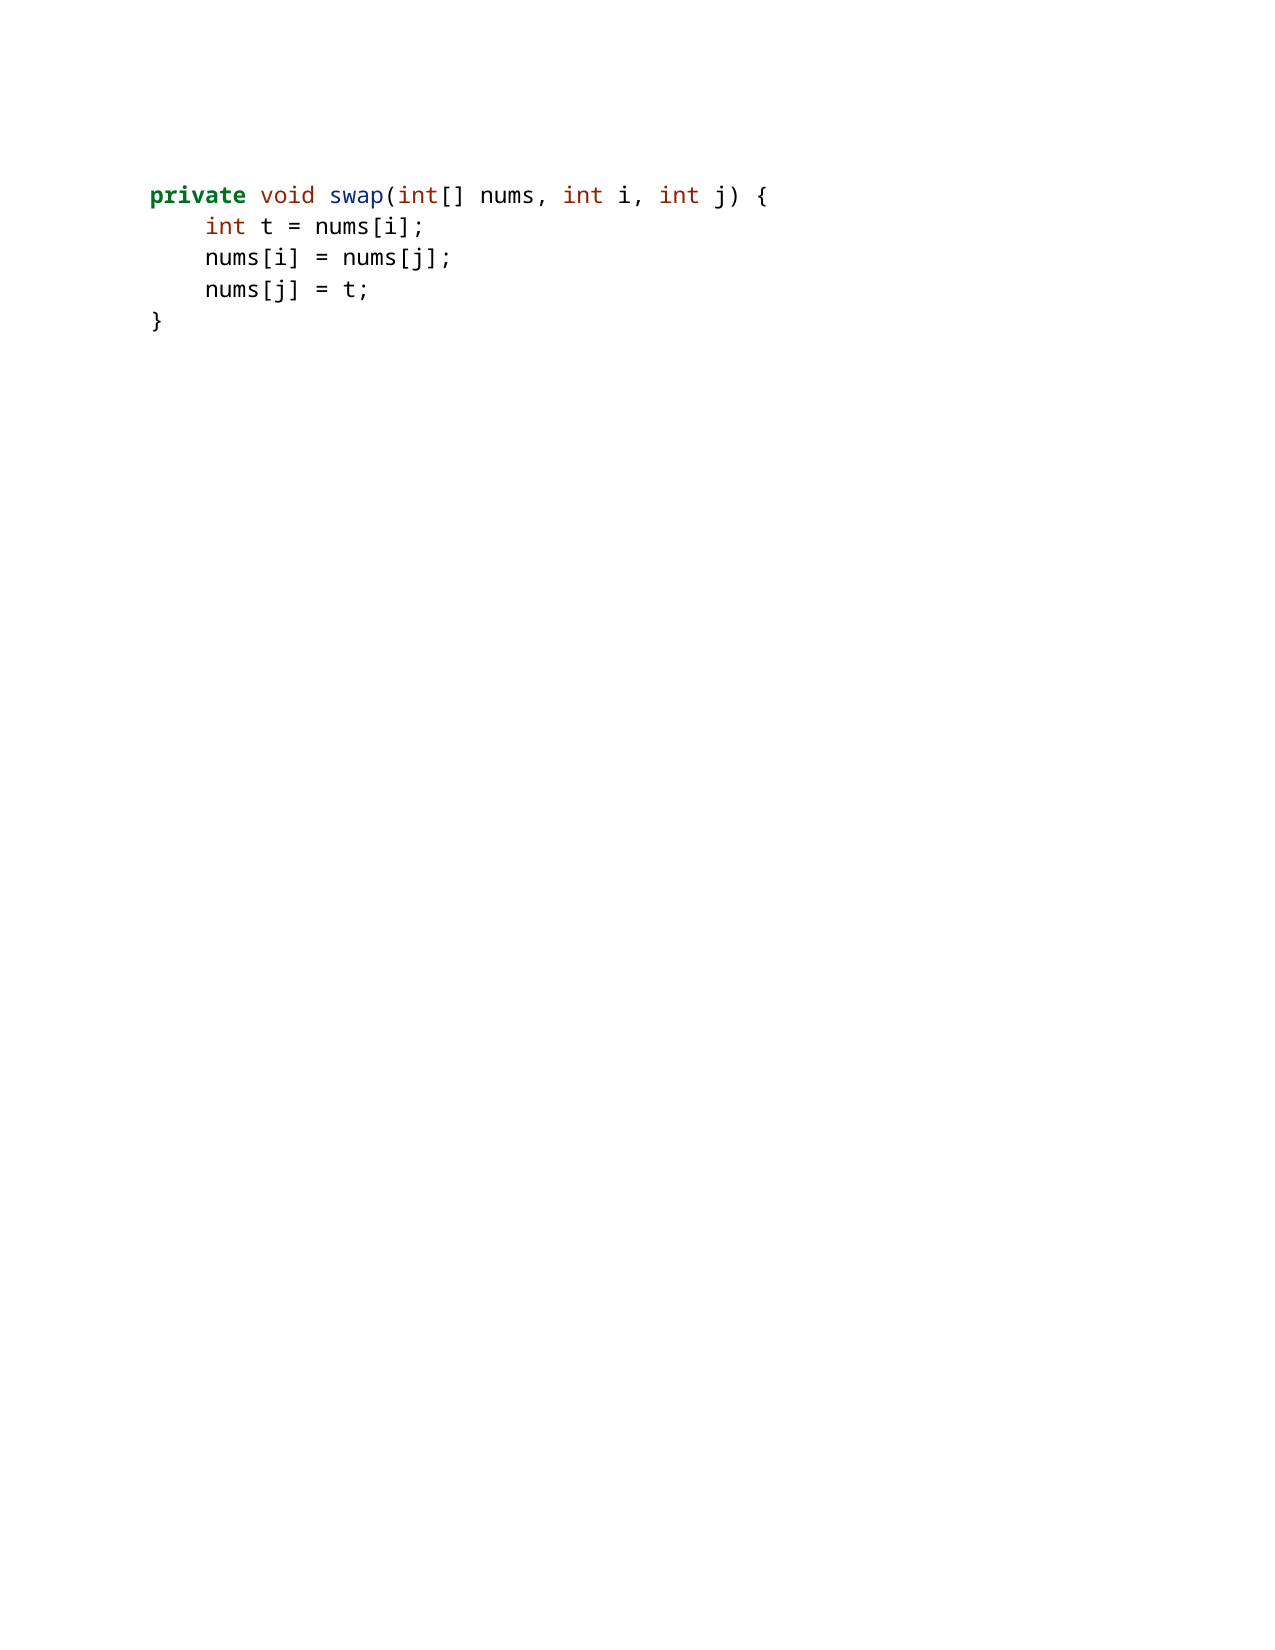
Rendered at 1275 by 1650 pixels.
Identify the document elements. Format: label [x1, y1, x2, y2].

text [150, 150, 1125, 335]
